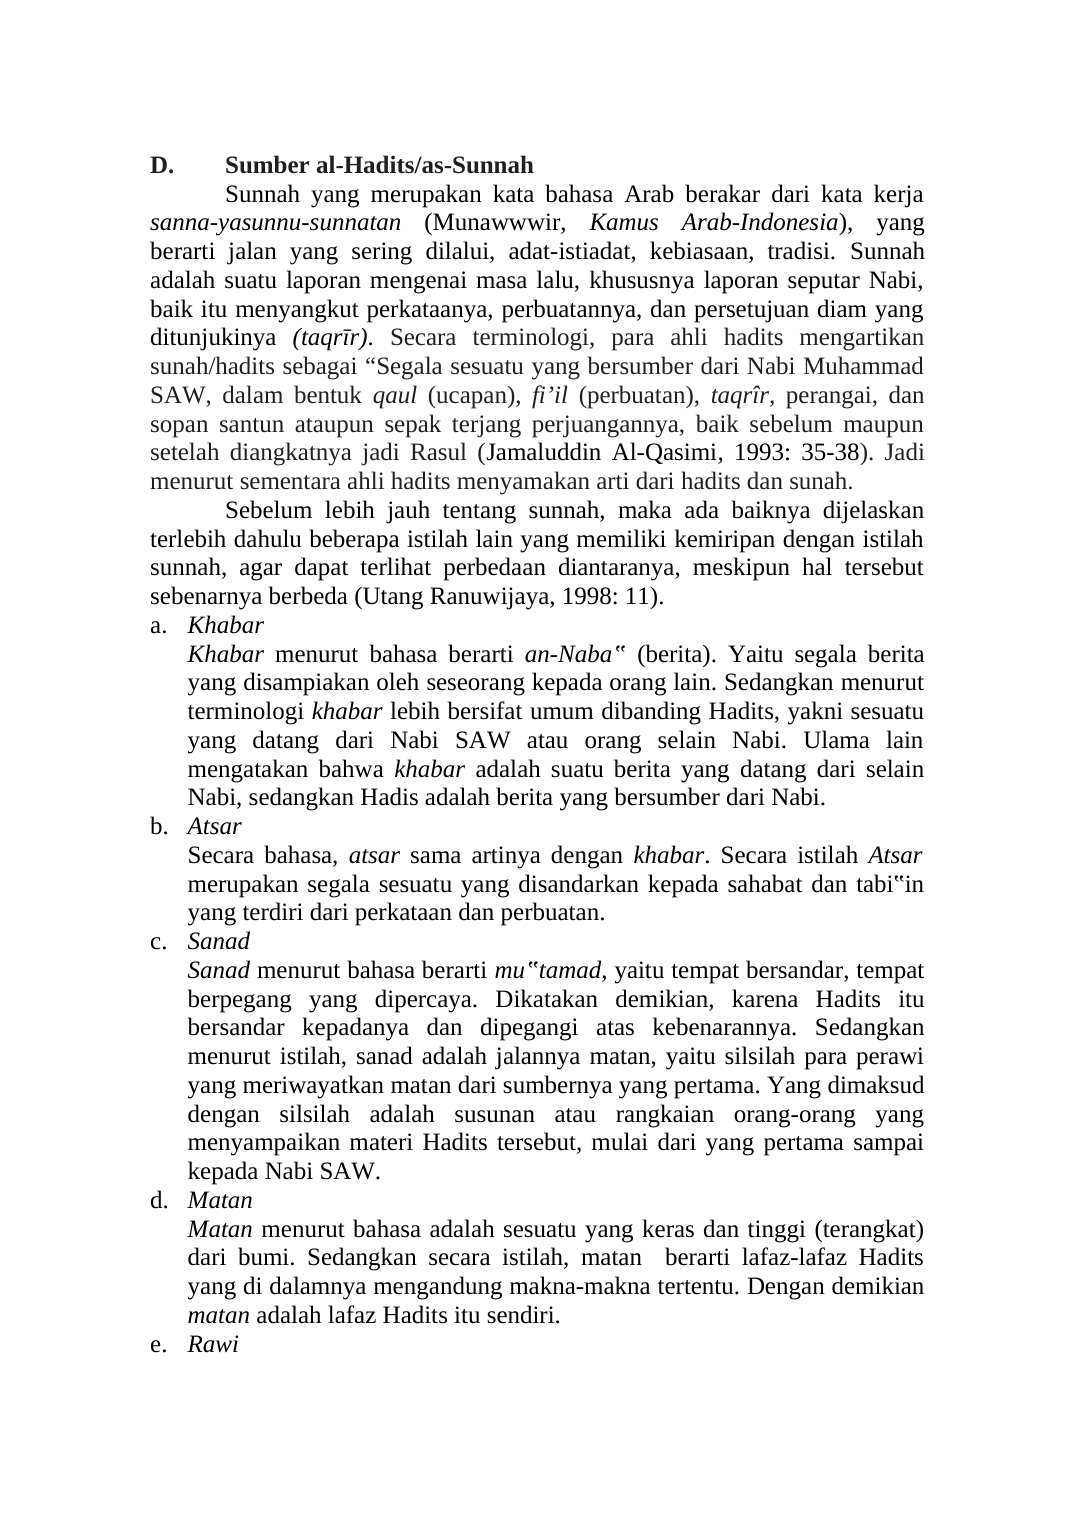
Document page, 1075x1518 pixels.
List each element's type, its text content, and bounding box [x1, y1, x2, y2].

text Sebelum lebih jauh tentang sunnah, maka ada baiknya dijelaskan terlebih dahulu beberapa istilah lain yang memiliki kemiripan dengan istilah sunnah, agar dapat terlihat perbedaan diantaranya, meskipun hal tersebut sebenarnya berbeda (Utang Ranuwijaya, 1998: 11). [150, 495, 925, 610]
text Secara bahasa, atsar sama artinya dengan khabar. Secara istilah Atsar merupakan segala sesuatu yang disandarkan kepada sahabat dan tabi‟in yang terdiri dari perkataan dan perbuatan. [150, 840, 925, 926]
text Sanad menurut bahasa berarti mu‟tamad, yaitu tempat bersandar, tempat berpegang yang dipercaya. Dikatakan demikian, karena Hadits itu bersandar kepadanya dan dipegangi atas kebenarannya. Sedangkan menurut istilah, sanad adalah jalannya matan, yaitu silsilah para perawi yang meriwayatkan matan dari sumbernya yang pertama. Yang dimaksud dengan silsilah adalah susunan atau rangkaian orang-orang yang menyampaikan materi Hadits tersebut, mulai dari yang pertama sampai kepada Nabi SAW. [150, 955, 925, 1185]
text Khabar menurut bahasa berarti an-Naba‟ (berita). Yaitu segala berita yang disampiakan oleh seseorang kepada orang lain. Sedangkan menurut terminologi khabar lebih bersifat umum dibanding Hadits, yakni sesuatu yang datang dari Nabi SAW atau orang selain Nabi. Ulama lain mengatakan bahwa khabar adalah suatu berita yang datang dari selain Nabi, sedangkan Hadis adalah berita yang bersumber dari Nabi. [150, 639, 925, 811]
text Sunnah yang merupakan kata bahasa Arab berakar dari kata kerja sanna-yasunnu-sunnatan (Munawwwir, Kamus Arab-Indonesia), yang berarti jalan yang sering dilalui, adat-istiadat, kebiasaan, tradisi. Sunnah adalah suatu laporan mengenai masa lalu, khususnya laporan seputar Nabi, baik itu menyangkut perkataanya, perbuatannya, dan persetujuan diam yang ditunjukinya (taqrīr). Secara terminologi, para ahli hadits mengartikan sunah/hadits sebagai “Segala sesuatu yang bersumber dari Nabi Muhammad SAW, dalam bentuk qaul (ucapan), fi’il (perbuatan), taqrîr, perangai, dan sopan santun ataupun sepak terjang perjuangannya, baik sebelum maupun setelah diangkatnya jadi Rasul (Jamaluddin Al-Qasimi, 1993: 35-38). Jadi menurut sementara ahli hadits menyamakan arti dari hadits dan sunah. [150, 179, 925, 495]
list Rawi [150, 1329, 925, 1357]
list Khabar [150, 610, 925, 639]
list Matan [150, 1185, 925, 1214]
list Sanad [150, 926, 925, 955]
list Atsar [150, 811, 925, 840]
list Sumber al-Hadits/as-Sunnah [150, 150, 925, 179]
text Matan menurut bahasa adalah sesuatu yang keras dan tinggi (terangkat) dari bumi. Sedangkan secara istilah, matan berarti lafaz-lafaz Hadits yang di dalamnya mengandung makna-makna tertentu. Dengan demikian matan adalah lafaz Hadits itu sendiri. [150, 1214, 925, 1329]
